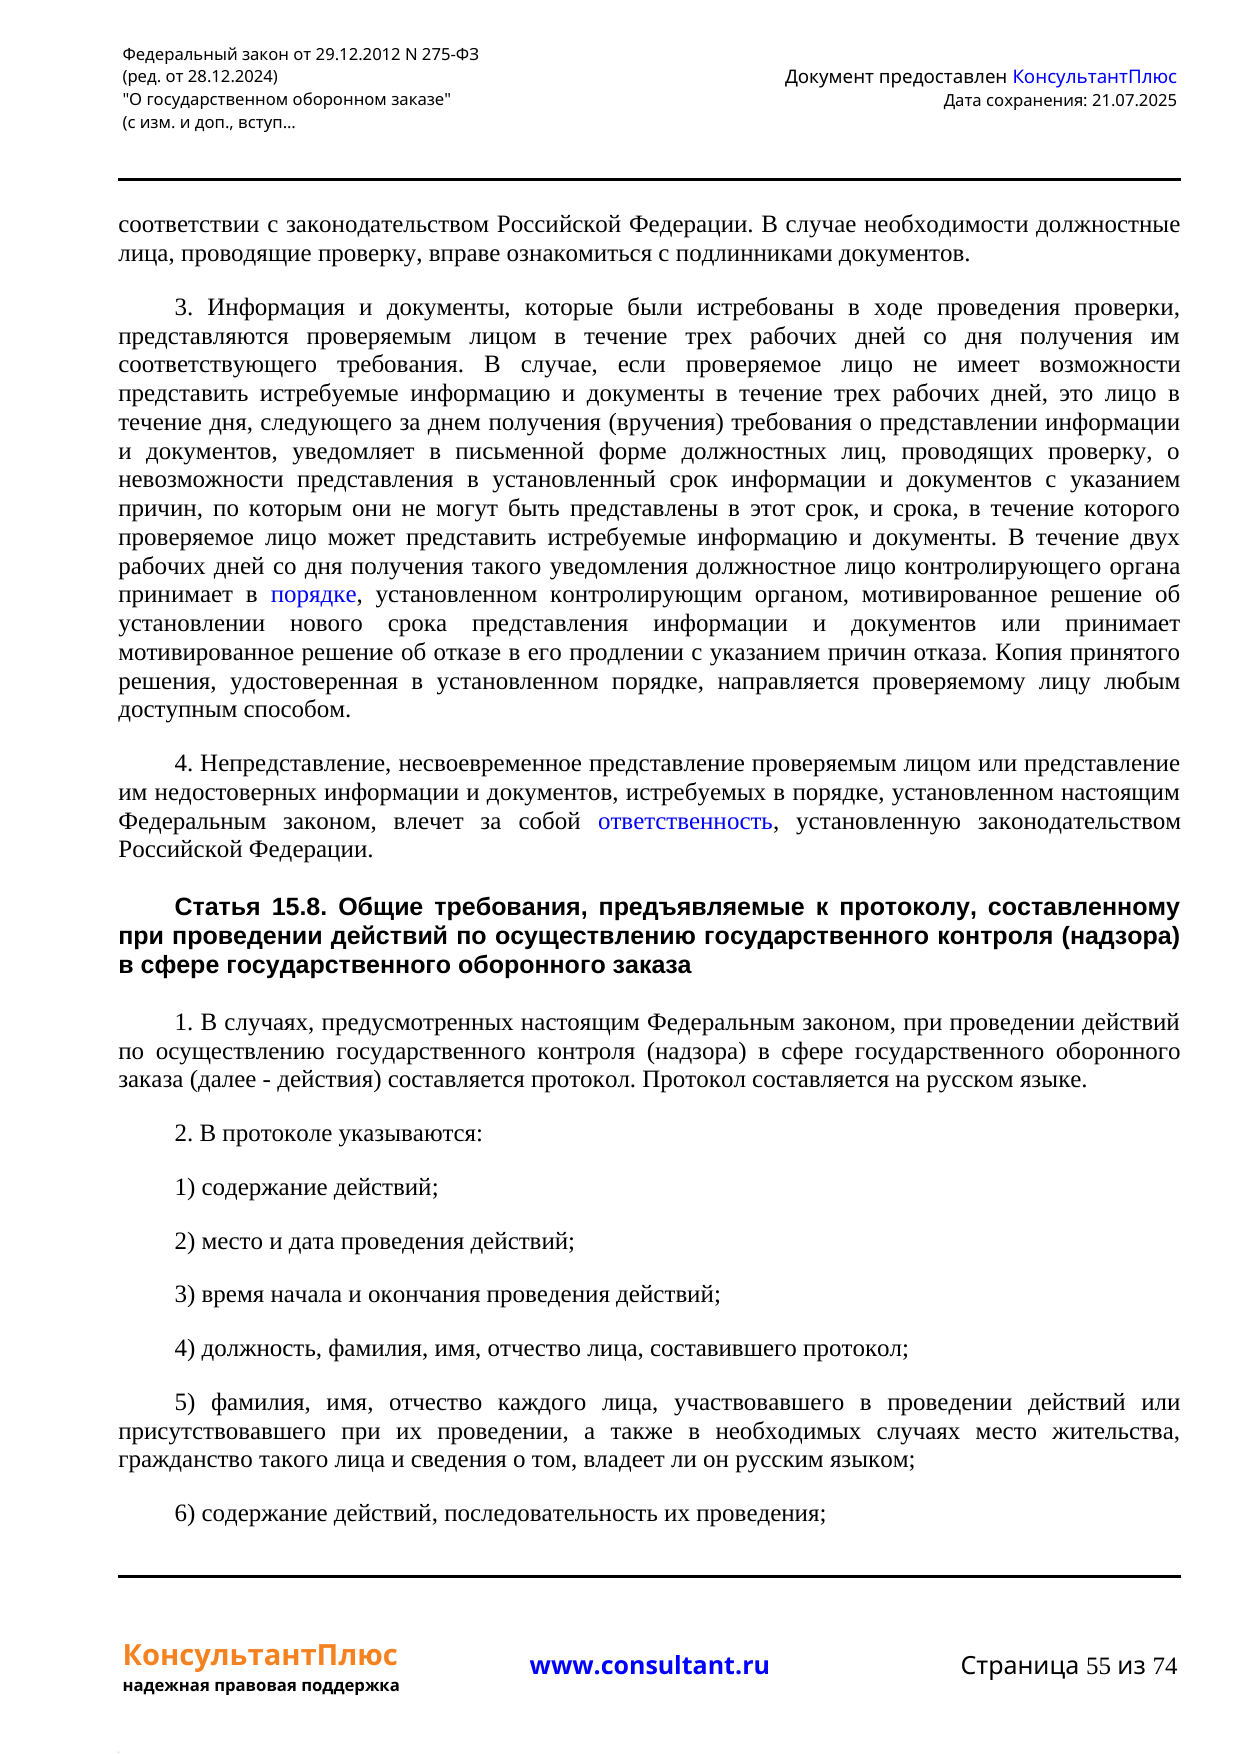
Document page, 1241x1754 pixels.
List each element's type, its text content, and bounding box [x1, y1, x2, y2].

text 2. В протоколе указываются: [118, 1118, 1181, 1147]
title Статья 15.8. Общие требования, предъявляемые к протоколу, составленному при проведении действий по осуществлению государственного контроля (надзора) в сфере государственного оборонного заказа [118, 892, 1181, 978]
text 4) должность, фамилия, имя, отчество лица, составившего протокол; [118, 1333, 1181, 1362]
text 2) место и дата проведения действий; [118, 1226, 1181, 1254]
text 4. Непредставление, несвоевременное представление проверяемым лицом или представление им недостоверных информации и документов, истребуемых в порядке, установленном настоящим Федеральным законом, влечет за собой ответственность, установленную законодательством Российской Федерации. [118, 748, 1181, 863]
text 5) фамилия, имя, отчество каждого лица, участвовавшего в проведении действий или присутствовавшего при их проведении, а также в необходимых случаях место жительства, гражданство такого лица и сведения о том, владеет ли он русским языком; [118, 1387, 1181, 1473]
text 1) содержание действий; [118, 1172, 1181, 1201]
text 6) содержание действий, последовательность их проведения; [118, 1498, 1181, 1527]
text 1. В случаях, предусмотренных настоящим Федеральным законом, при проведении действий по осуществлению государственного контроля (надзора) в сфере государственного оборонного заказа (далее - действия) составляется протокол. Протокол составляется на русском языке. [118, 1007, 1181, 1093]
text 3. Информация и документы, которые были истребованы в ходе проведения проверки, представляются проверяемым лицом в течение трех рабочих дней со дня получения им соответствующего требования. В случае, если проверяемое лицо не имеет возможности представить истребуемые информацию и документы в течение трех рабочих дней, это лицо в течение дня, следующего за днем получения (вручения) требования о представлении информации и документов, уведомляет в письменной форме должностных лиц, проводящих проверку, о невозможности представления в установленный срок информации и документов с указанием причин, по которым они не могут быть представлены в этот срок, и срока, в течение которого проверяемое лицо может представить истребуемые информацию и документы. В течение двух рабочих дней со дня получения такого уведомления должностное лицо контролирующего органа принимает в порядке, установленном контролирующим органом, мотивированное решение об установлении нового срока представления информации и документов или принимает мотивированное решение об отказе в его продлении с указанием причин отказа. Копия принятого решения, удостоверенная в установленном порядке, направляется проверяемому лицу любым доступным способом. [118, 292, 1181, 723]
text 3) время начала и окончания проведения действий; [118, 1279, 1181, 1308]
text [118, 209, 1181, 267]
